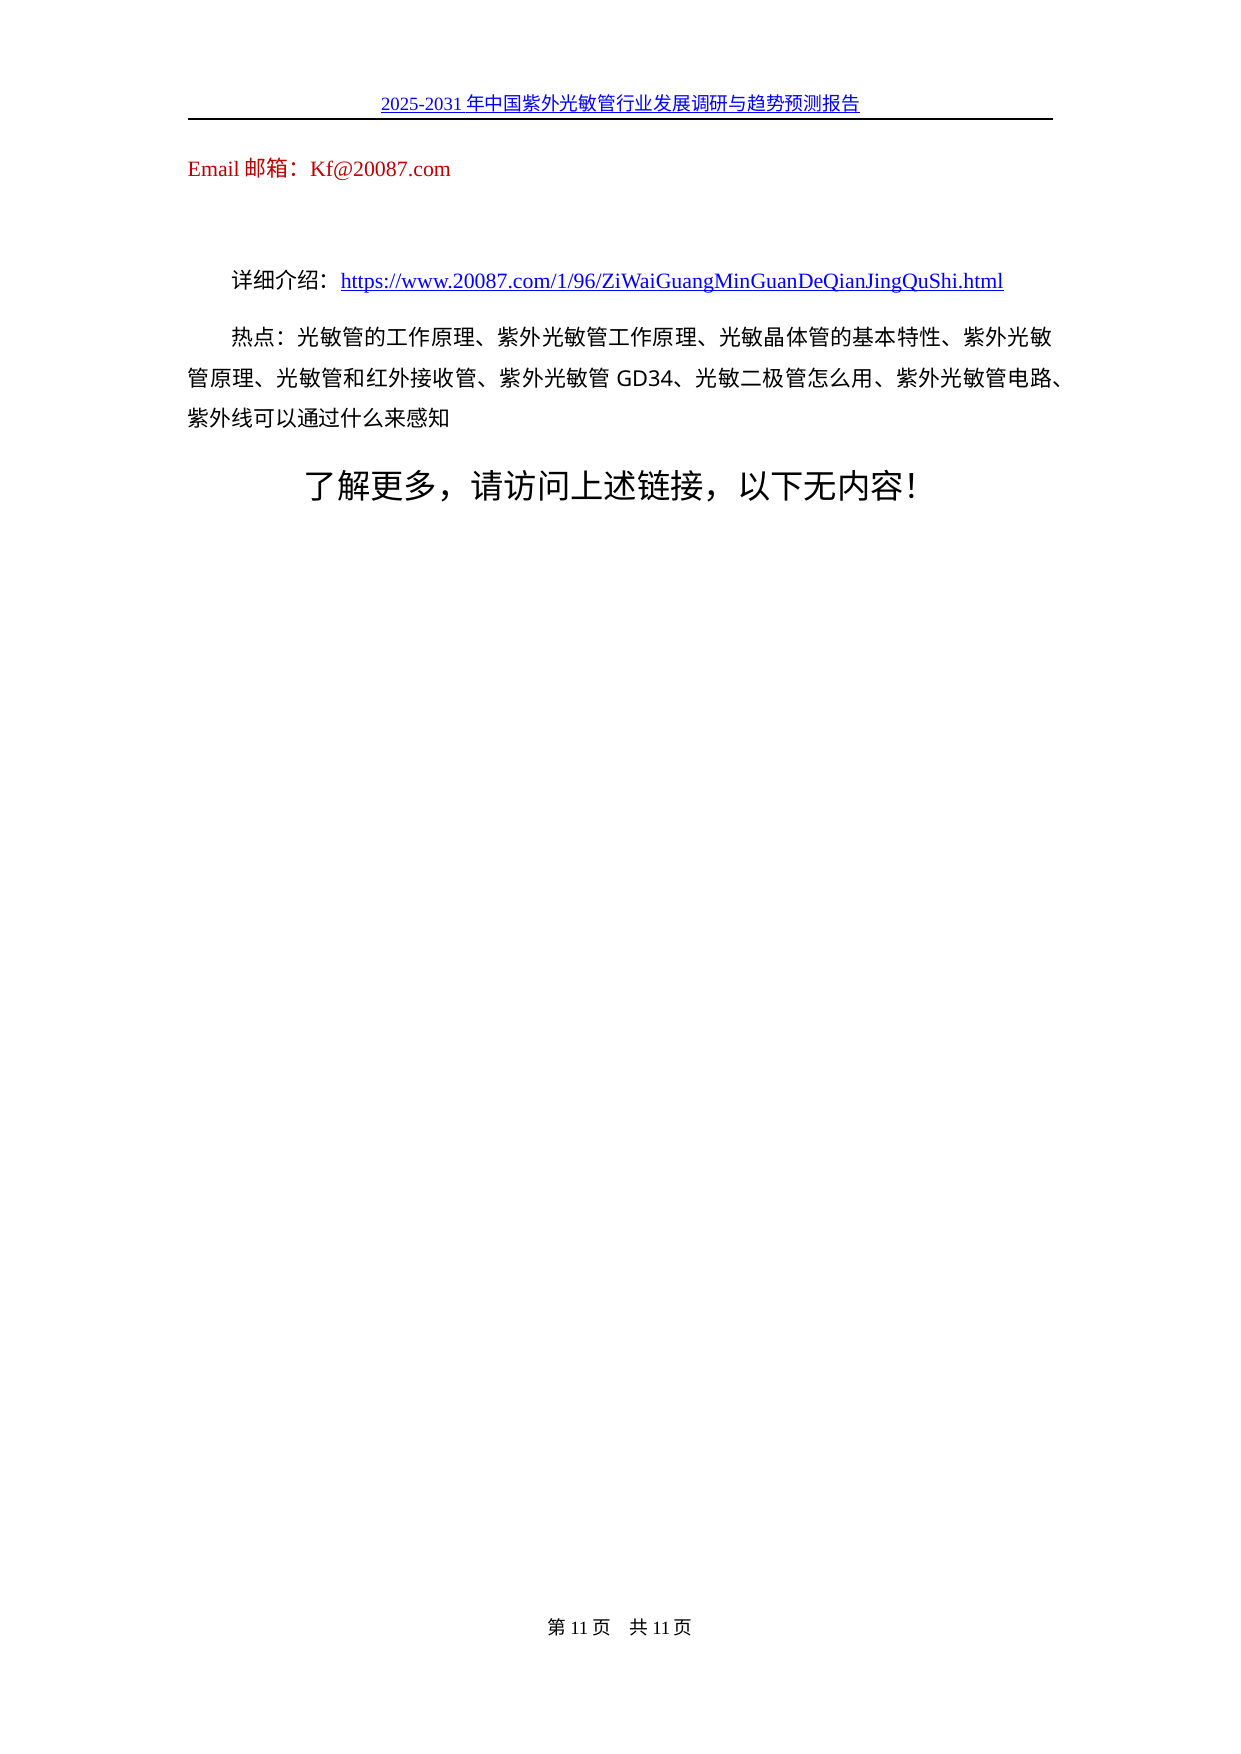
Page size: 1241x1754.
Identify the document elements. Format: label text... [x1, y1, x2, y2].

text 热点：光敏管的工作原理、紫外光敏管工作原理、光敏晶体管的基本特性、紫外光敏管原理、光敏管和红外接收管、紫外光敏管GD34、光敏二极管怎么用、紫外光敏管电路、紫外线可以通过什么来感知 [187, 320, 1053, 433]
title 了解更多，请访问上述链接，以下无内容！ [187, 451, 1053, 516]
text Email邮箱：Kf@20087.com [187, 150, 1053, 183]
text 详细介绍：https://www.20087.com/1/96/ZiWaiGuangMinGuanDeQianJingQuShi.html [187, 263, 1053, 296]
